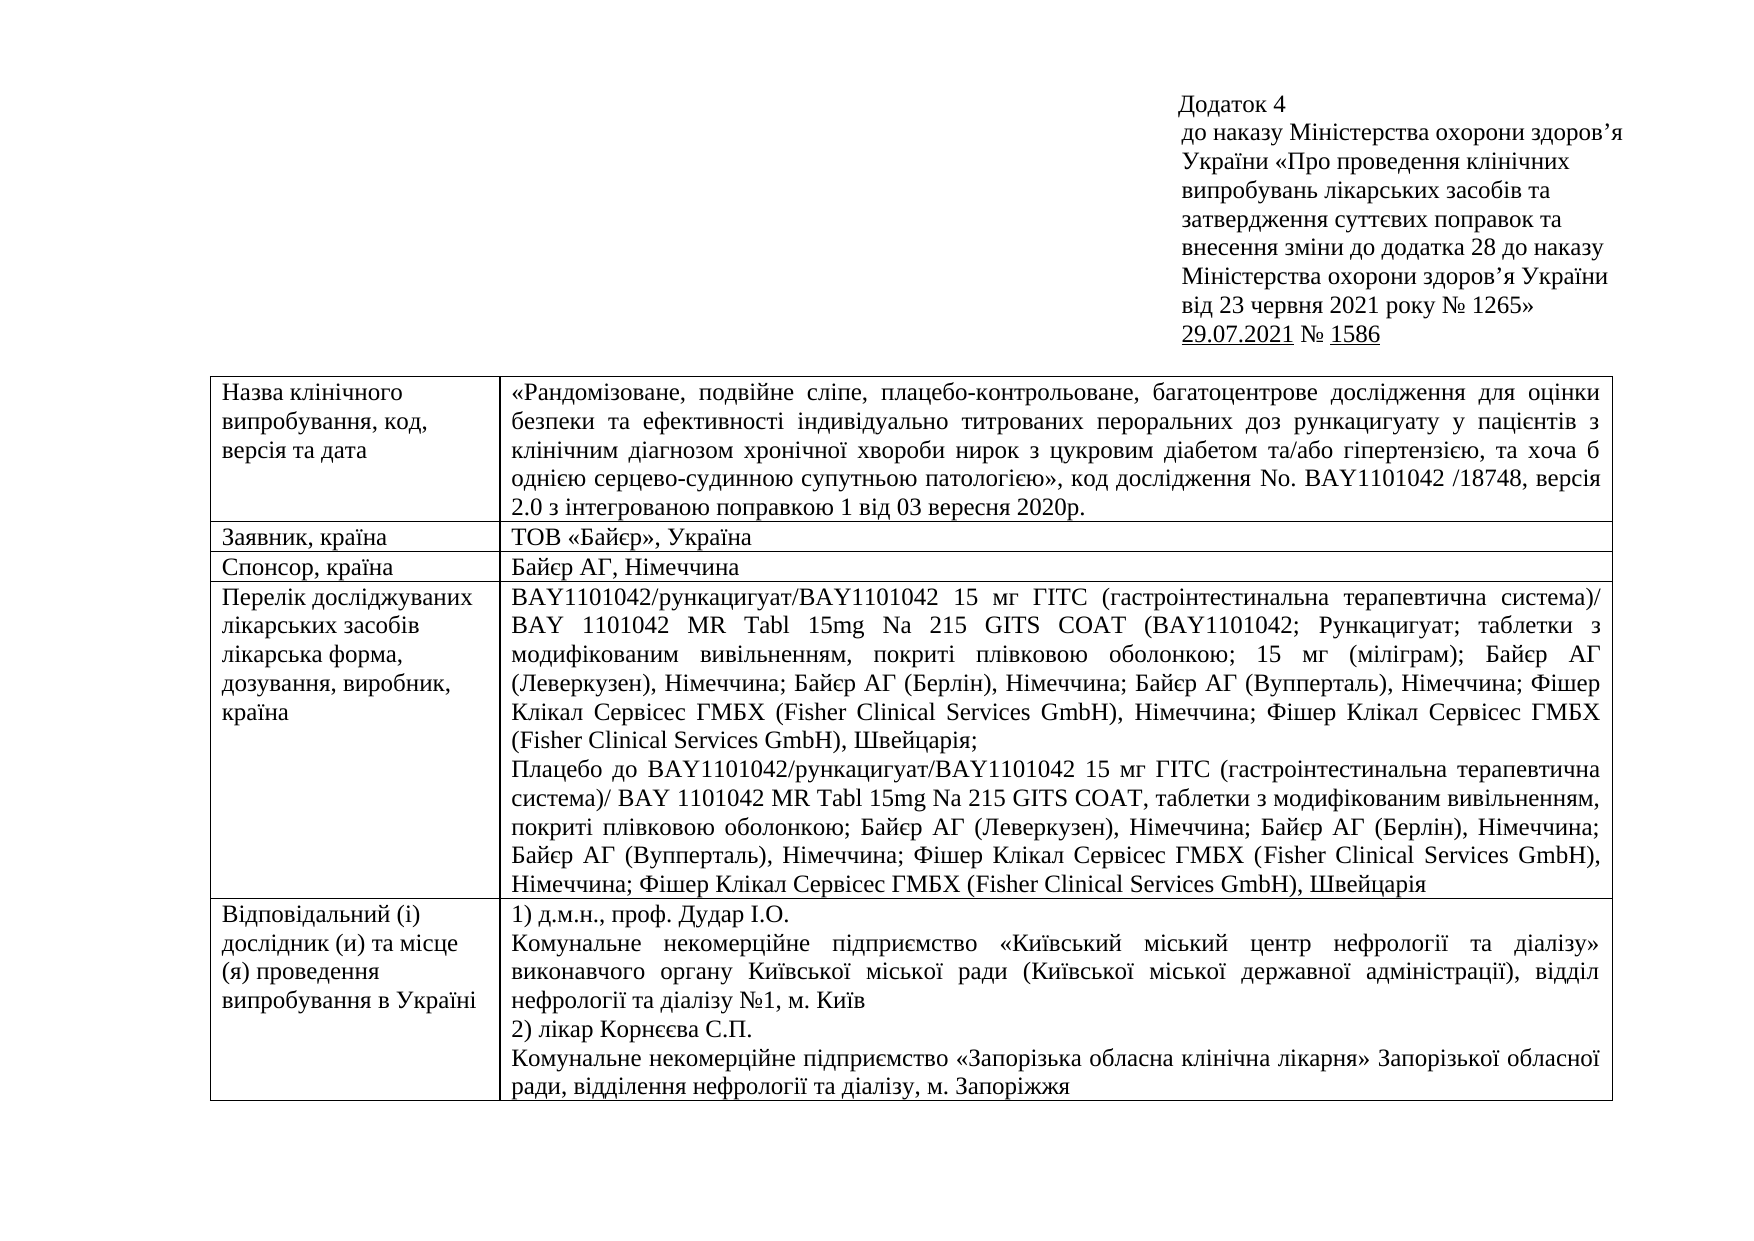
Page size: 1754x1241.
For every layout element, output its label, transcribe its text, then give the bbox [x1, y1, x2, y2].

table_cell 1) д.м.н., проф. Дудар І.О. Комунальне некомерційне підприємство «Київський міський центр нефрології та діалізу» виконавчого органу Київської міської ради (Київської міської державної адміністрації), відділ нефрології та діалізу №1, м. Київ 2) лікар Корнєєва С.П. Комунальне некомерційне підприємство «Запорізька обласна клінічна лікарня» Запорізької обласної ради, відділення нефрології та діалізу, м. Запоріжжя [501, 899, 1612, 1100]
table_cell Відповідальний (і) дослідник (и) та місце (я) проведення випробування в Україні [211, 899, 499, 1100]
table_header «Рандомізоване, подвійне сліпе, плацебо-контрольоване, багатоцентрове дослідження для оцінки безпеки та ефективності індивідуально титрованих пероральних доз рункацигуату у пацієнтів з клінічним діагнозом хронічної хвороби нирок з цукровим діабетом та/або гіпертензією, та хоча б однією серцево-судинною супутньою патологією», код дослідження No. BAY1101042 /18748, версія 2.0 з інтегрованою поправкою 1 від 03 вересня 2020р. [501, 377, 1612, 521]
table_cell ТОВ «Байєр», Україна [501, 522, 1612, 551]
table_cell Перелік досліджуваних лікарських засобів лікарська форма, дозування, виробник, країна [211, 582, 499, 898]
table_cell Заявник, країна [211, 522, 499, 551]
table_cell Спонсор, країна [211, 552, 499, 581]
table_cell Байєр АГ, Німеччина [501, 552, 1612, 581]
text 29.07.2021 № 1586 [1181, 319, 1624, 347]
text до наказу Міністерства охорони здоров’я України «Про проведення клінічних випробувань лікарських засобів та затвердження суттєвих поправок та внесення зміни до додатка 28 до наказу Міністерства охорони здоров’я України від 23 червня 2021 року № 1265» [1181, 117, 1624, 319]
table_cell BAY1101042/рункацигуат/BAY1101042 15 мг ГІТС (гастроінтестинальна терапевтична система)/ BAY 1101042 MR Tabl 15mg Na 215 GITS COAT (BAY1101042; Рункацигуат; таблетки з модифікованим вивільненням, покриті плівковою оболонкою; 15 мг (міліграм); Байєр АГ (Леверкузен), Німеччина; Байєр АГ (Берлін), Німеччина; Байєр АГ (Вупперталь), Німеччина; Фішер Клікал Сервісес ГМБХ (Fisher Clinical Services GmbH), Німеччина; Фішер Клікал Сервісес ГМБХ (Fisher Clinical Services GmbH), Швейцарія; Плацебо до BAY1101042/рункацигуат/BAY1101042 15 мг ГІТС (гастроінтестинальна терапевтична система)/ BAY 1101042 MR Tabl 15mg Na 215 GITS COAT, таблетки з модифікованим вивільненням, покриті плівковою оболонкою; Байєр АГ (Леверкузен), Німеччина; Байєр АГ (Берлін), Німеччина; Байєр АГ (Вупперталь), Німеччина; Фішер Клікал Сервісес ГМБХ (Fisher Clinical Services GmbH), Німеччина; Фішер Клікал Сервісес ГМБХ (Fisher Clinical Services GmbH), Швейцарія [501, 582, 1612, 898]
table_header Назва клінічного випробування, код, версія та дата [211, 377, 499, 521]
text фармацевтичного забезпечення _______________________ Іван ЗАДВОРНИХ Додаток 4 [222, 89, 1624, 117]
